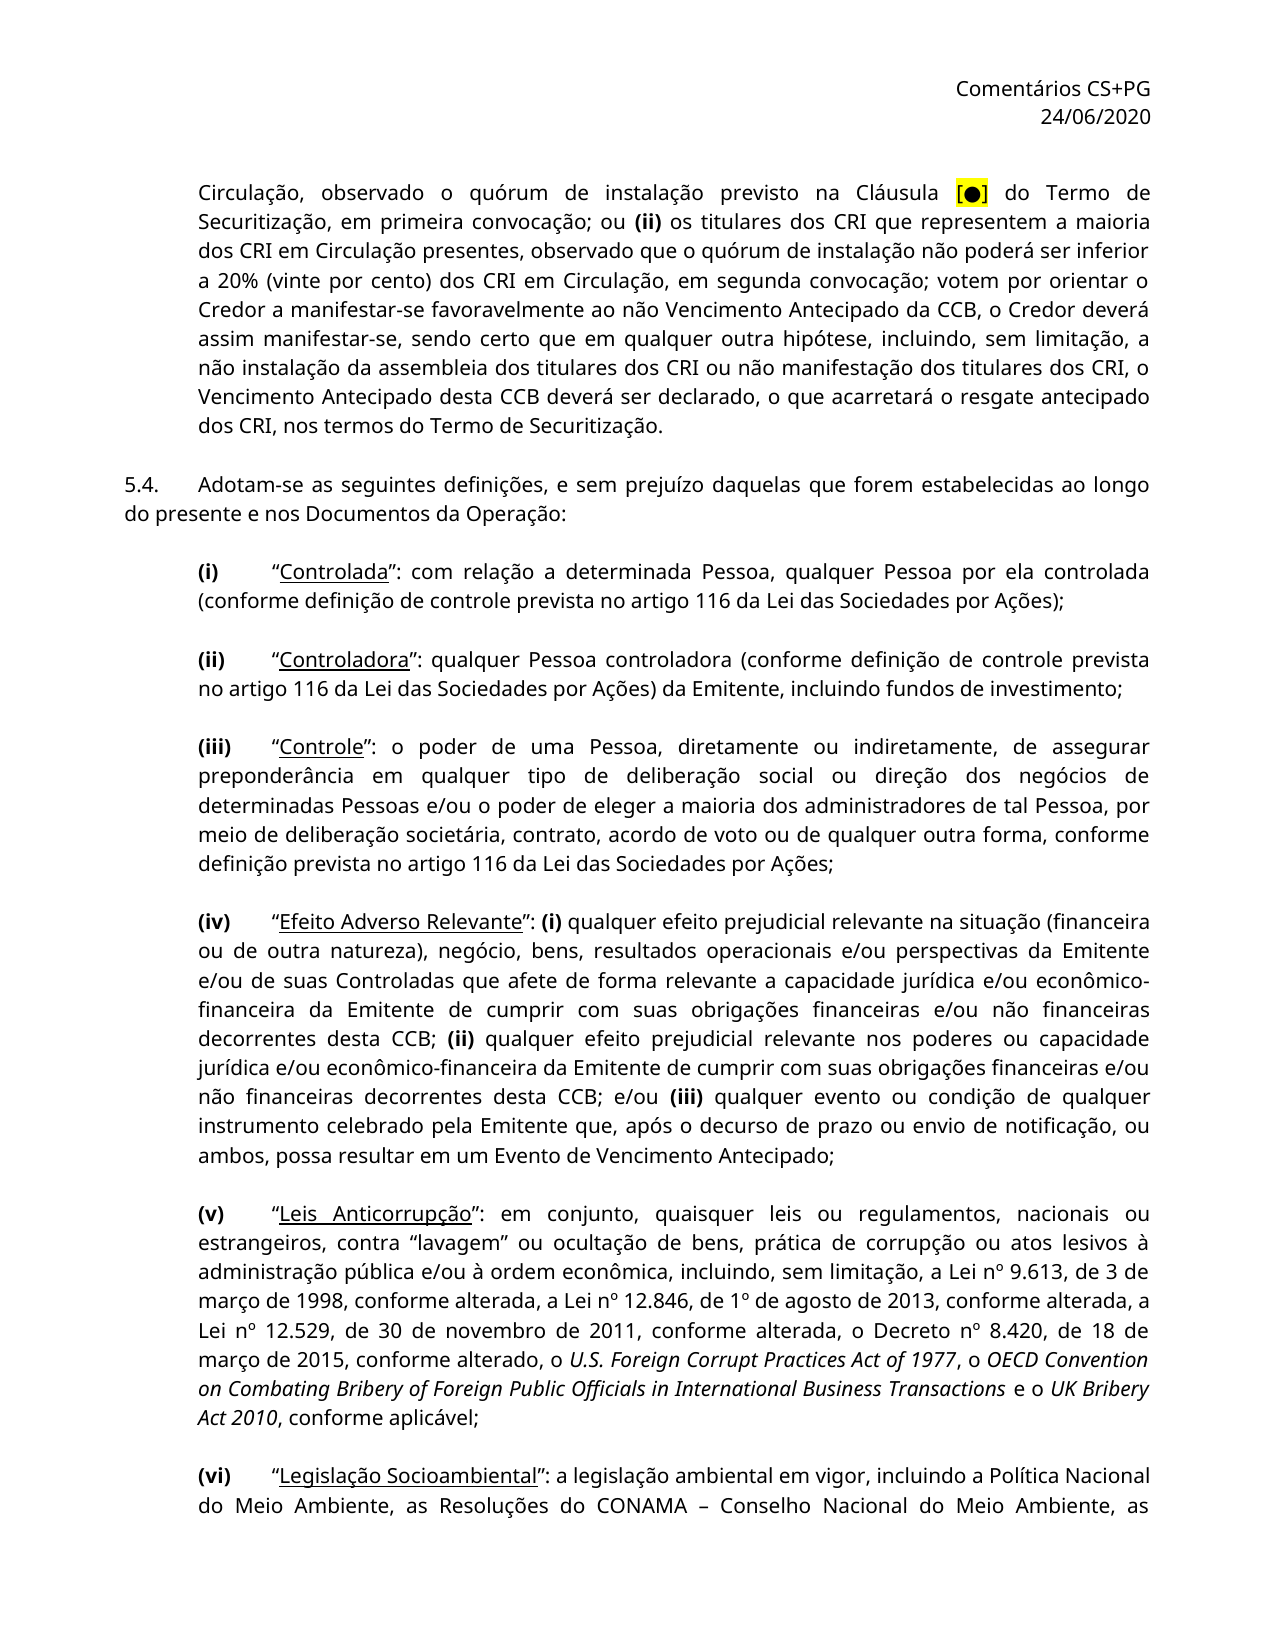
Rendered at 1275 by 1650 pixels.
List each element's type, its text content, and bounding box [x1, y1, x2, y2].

list “Leis Anticorrupção”: em conjunto, quaisquer leis ou regulamentos, nacionais ou estrangeiros, contra “lavagem” ou ocultação de bens, prática de corrupção ou atos lesivos à administração pública e/ou à ordem econômica, incluindo, sem limitação, a Lei nº 9.613, de 3 de março de 1998, conforme alterada, a Lei nº 12.846, de 1º de agosto de 2013, conforme alterada, a Lei nº 12.529, de 30 de novembro de 2011, conforme alterada, o Decreto nº 8.420, de 18 de março de 2015, conforme alterado, o U.S. Foreign Corrupt Practices Act of 1977, o OECD Convention on Combating Bribery of Foreign Public Officials in International Business Transactions e o UK Bribery Act 2010, conforme aplicável; [198, 1198, 1151, 1431]
list “Controlada”: com relação a determinada Pessoa, qualquer Pessoa por ela controlada (conforme definição de controle prevista no artigo 116 da Lei das Sociedades por Ações); [198, 556, 1151, 615]
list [198, 1461, 1151, 1519]
list Adotam-se as seguintes definições, e sem prejuízo daquelas que forem estabelecidas ao longo do presente e nos Documentos da Operação: [124, 469, 1151, 527]
list “Efeito Adverso Relevante”: (i) qualquer efeito prejudicial relevante na situação (financeira ou de outra natureza), negócio, bens, resultados operacionais e/ou perspectivas da Emitente e/ou de suas Controladas que afete de forma relevante a capacidade jurídica e/ou econômico-financeira da Emitente de cumprir com suas obrigações financeiras e/ou não financeiras decorrentes desta CCB; (ii) qualquer efeito prejudicial relevante nos poderes ou capacidade jurídica e/ou econômico-financeira da Emitente de cumprir com suas obrigações financeiras e/ou não financeiras decorrentes desta CCB; e/ou (iii) qualquer evento ou condição de qualquer instrumento celebrado pela Emitente que, após o decurso de prazo ou envio de notificação, ou ambos, possa resultar em um Evento de Vencimento Antecipado; [198, 906, 1151, 1169]
list “Controladora”: qualquer Pessoa controladora (conforme definição de controle prevista no artigo 116 da Lei das Sociedades por Ações) da Emitente, incluindo fundos de investimento; [198, 644, 1151, 702]
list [198, 177, 1151, 440]
list “Controle”: o poder de uma Pessoa, diretamente ou indiretamente, de assegurar preponderância em qualquer tipo de deliberação social ou direção dos negócios de determinadas Pessoas e/ou o poder de eleger a maioria dos administradores de tal Pessoa, por meio de deliberação societária, contrato, acordo de voto ou de qualquer outra forma, conforme definição prevista no artigo 116 da Lei das Sociedades por Ações; [198, 731, 1151, 877]
